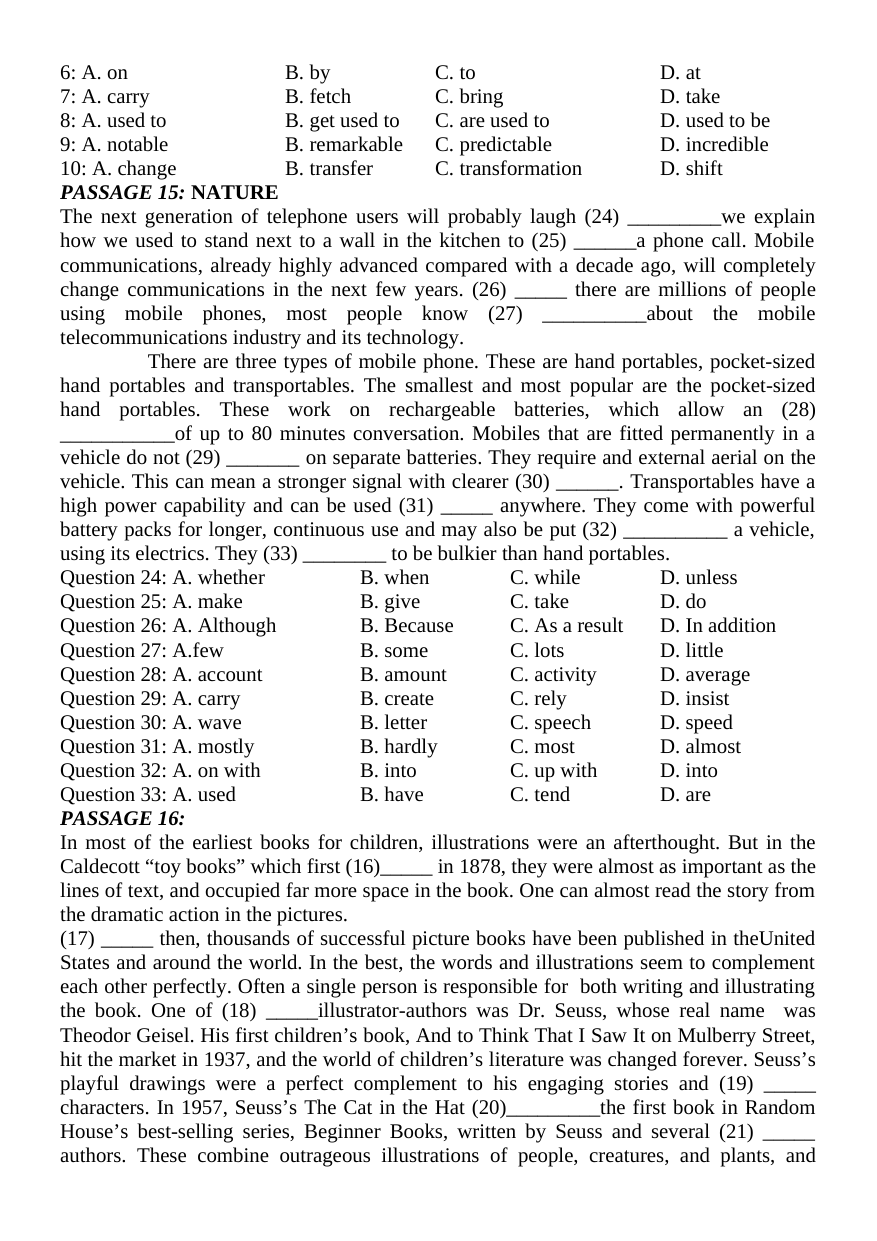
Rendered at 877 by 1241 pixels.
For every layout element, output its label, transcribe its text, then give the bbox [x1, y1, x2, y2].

text Question 25: A. make B. give C. take D. do [60, 589, 817, 613]
text PASSAGE 15: NATURE [60, 180, 817, 204]
text The next generation of telephone users will probably laugh (24) _________we explain how we used to stand next to a wall in the kitchen to (25) ______a phone call. Mobile communications, already highly advanced compared with a decade ago, will completely change communications in the next few years. (26) _____ there are millions of people using mobile phones, most people know (27) __________about the mobile telecommunications industry and its technology. [60, 204, 817, 349]
text 8: A. used to B. get used to C. are used to D. used to be [60, 108, 817, 132]
text Question 27: A.few B. some C. lots D. little [60, 637, 817, 662]
text 10: A. change B. transfer C. transformation D. shift [60, 156, 817, 180]
text PASSAGE 16: [60, 806, 817, 830]
text Question 32: A. on with B. into C. up with D. into [60, 758, 817, 782]
text 7: A. carry B. fetch C. bring D. take [60, 84, 817, 108]
text Question 28: A. account B. amount C. activity D. average [60, 662, 817, 686]
text In most of the earliest books for children, illustrations were an afterthought. But in the Caldecott “toy books” which first (16)_____ in 1878, they were almost as important as the lines of text, and occupied far more space in the book. One can almost read the story from the dramatic action in the pictures. [60, 830, 817, 926]
text Question 33: A. used B. have C. tend D. are [60, 782, 817, 806]
text 9: A. notable B. remarkable C. predictable D. incredible [60, 132, 817, 156]
text 6: A. on B. by C. to D. at [60, 60, 817, 84]
text Question 26: A. Although B. Because C. As a result D. In addition [60, 613, 817, 637]
text There are three types of mobile phone. These are hand portables, pocket-sized hand portables and transportables. The smallest and most popular are the pocket-sized hand portables. These work on rechargeable batteries, which allow an (28) ___________of up to 80 minutes conversation. Mobiles that are fitted permanently in a vehicle do not (29) _______ on separate batteries. They require and external aerial on the vehicle. This can mean a stronger signal with clearer (30) ______. Transportables have a high power capability and can be used (31) _____ anywhere. They come with powerful battery packs for longer, continuous use and may also be put (32) __________ a vehicle, using its electrics. They (33) ________ to be bulkier than hand portables. [60, 349, 817, 565]
text Question 24: A. whether B. when C. while D. unless [60, 565, 817, 589]
text Question 30: A. wave B. letter C. speech D. speed [60, 710, 817, 734]
text Question 31: A. mostly B. hardly C. most D. almost [60, 734, 817, 758]
text Question 29: A. carry B. create C. rely D. insist [60, 686, 817, 710]
